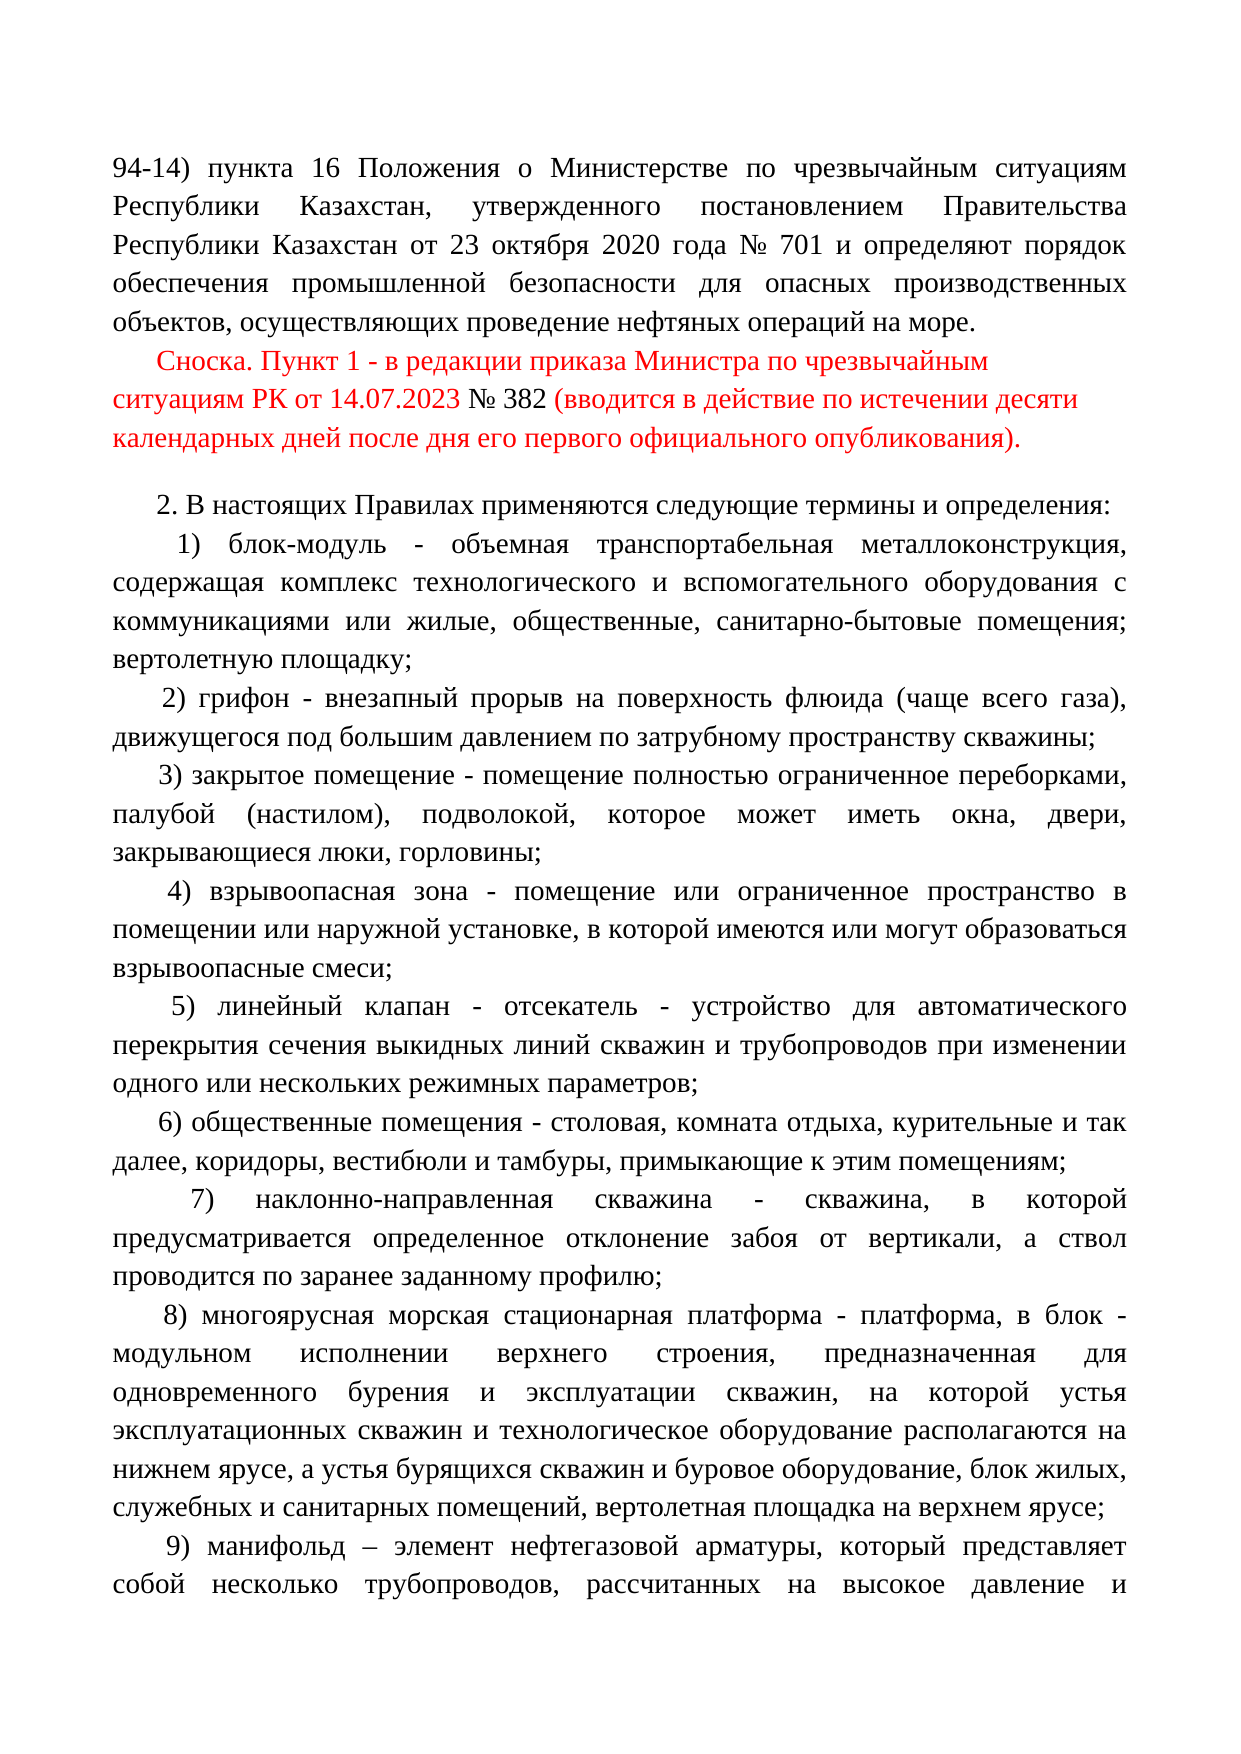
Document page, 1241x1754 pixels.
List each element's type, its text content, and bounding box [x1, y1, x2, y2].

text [112, 150, 1128, 338]
text 8) многоярусная морская стационарная платформа - платформа, в блок - модульном исполнении верхнего строения, предназначенная для одновременного бурения и эксплуатации скважин, на которой устья эксплуатационных скважин и технологическое оборудование располагаются на нижнем ярусе, а устья бурящихся скважин и буровое оборудование, блок жилых, служебных и санитарных помещений, вертолетная площадка на верхнем ярусе; [112, 1297, 1128, 1523]
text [112, 1528, 1128, 1600]
text Сноска. Пункт 1 - в редакции приказа Министра по чрезвычайным ситуациям РК от 14.07.2023 № 382 (вводится в действие по истечении десяти календарных дней после дня его первого официального опубликования). [112, 343, 1128, 483]
text 4) взрывоопасная зона - помещение или ограниченное пространство в помещении или наружной установке, в которой имеются или могут образоваться взрывоопасные смеси; [112, 873, 1128, 983]
text 1) блок-модуль - объемная транспортабельная металлоконструкция, содержащая комплекс технологического и вспомогательного оборудования с коммуникациями или жилые, общественные, санитарно-бытовые помещения; вертолетную площадку; [112, 526, 1128, 675]
text 2) грифон - внезапный прорыв на поверхность флюида (чаще всего газа), движущегося под большим давлением по затрубному пространству скважины; [112, 680, 1128, 752]
text 7) наклонно-направленная скважина - скважина, в которой предусматривается определенное отклонение забоя от вертикали, а ствол проводится по заранее заданному профилю; [112, 1181, 1128, 1292]
text 2. В настоящих Правилах применяются следующие термины и определения: [112, 487, 1128, 521]
text 5) линейный клапан - отсекатель - устройство для автоматического перекрытия сечения выкидных линий скважин и трубопроводов при изменении одного или нескольких режимных параметров; [112, 988, 1128, 1099]
text 3) закрытое помещение - помещение полностью ограниченное переборками, палубой (настилом), подволокой, которое может иметь окна, двери, закрывающиеся люки, горловины; [112, 757, 1128, 868]
text 6) общественные помещения - столовая, комната отдыха, курительные и так далее, коридоры, вестибюли и тамбуры, примыкающие к этим помещениям; [112, 1104, 1128, 1176]
